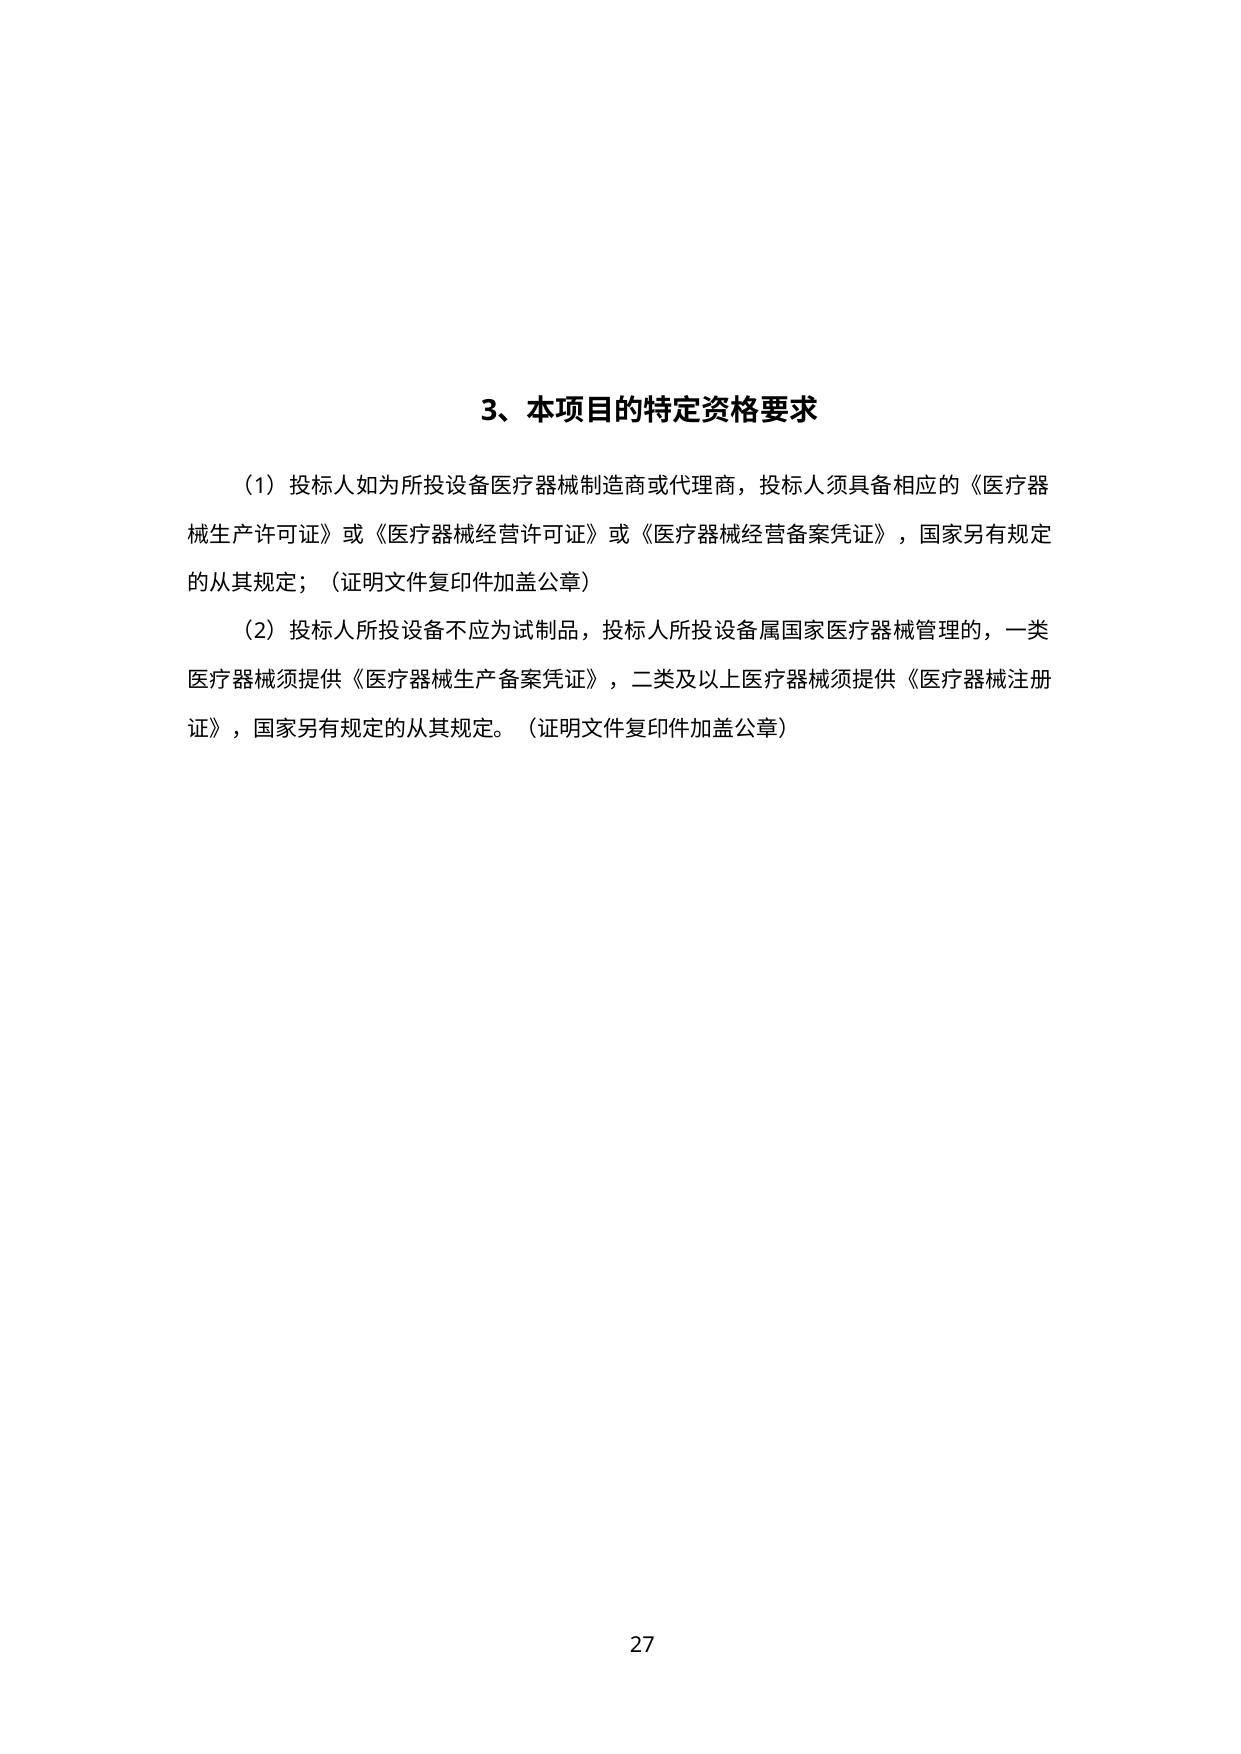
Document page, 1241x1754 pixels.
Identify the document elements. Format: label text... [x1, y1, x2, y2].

text （2）投标人所投设备不应为试制品，投标人所投设备属国家医疗器械管理的，一类医疗器械须提供《医疗器械生产备案凭证》，二类及以上医疗器械须提供《医疗器械注册证》，国家另有规定的从其规定。（证明文件复印件加盖公章） [187, 613, 1053, 743]
text （1）投标人如为所投设备医疗器械制造商或代理商，投标人须具备相应的《医疗器械生产许可证》或《医疗器械经营许可证》或《医疗器械经营备案凭证》，国家另有规定的从其规定；（证明文件复印件加盖公章） [187, 467, 1053, 597]
subtitle 3、本项目的特定资格要求 [187, 375, 1053, 440]
